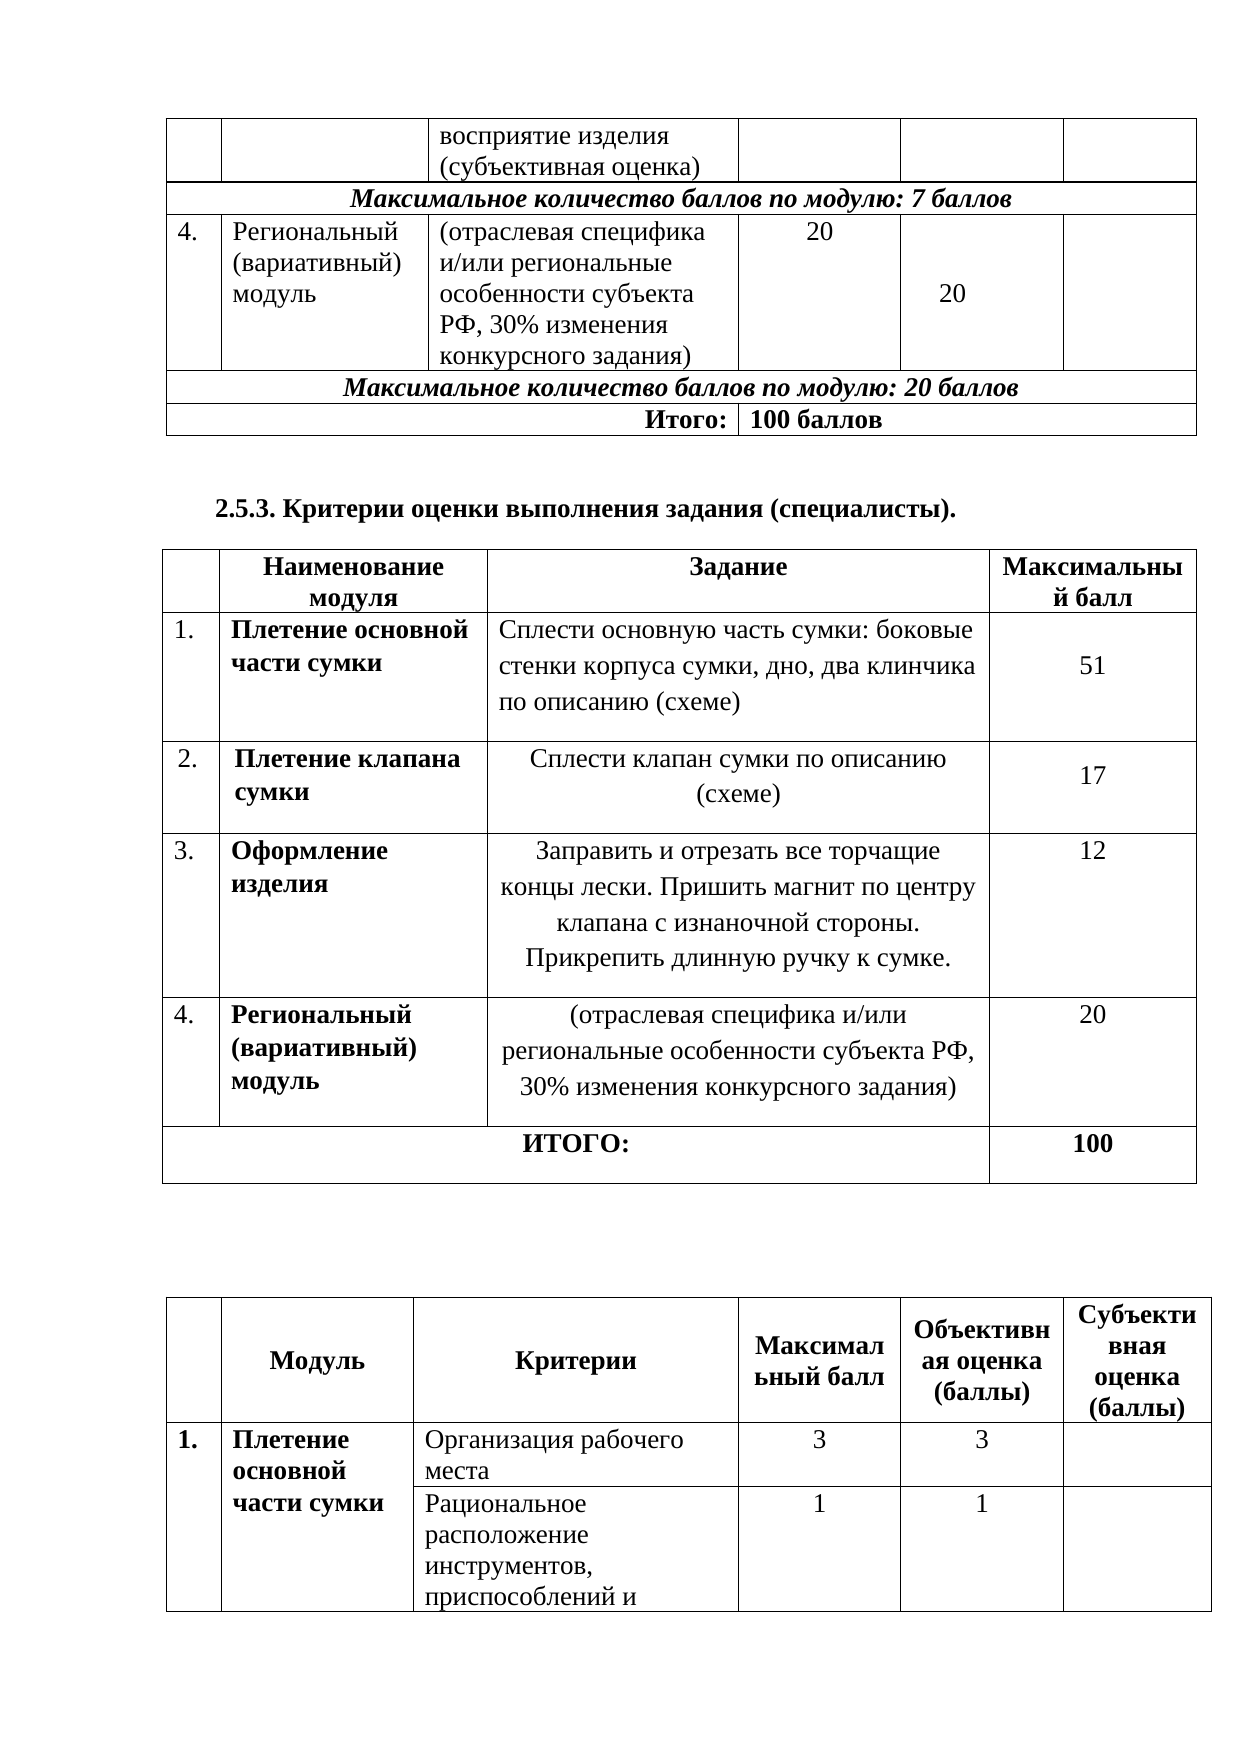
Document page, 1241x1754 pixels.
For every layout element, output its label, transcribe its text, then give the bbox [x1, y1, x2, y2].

table_cell Плетение основной части сумки [220, 613, 487, 741]
table_cell [1064, 1487, 1211, 1611]
table_cell 12 [990, 834, 1196, 997]
table_header [167, 1298, 221, 1422]
table_cell 51 [990, 613, 1196, 741]
table_cell 20 [901, 215, 1063, 370]
table_header Критерии [414, 1298, 738, 1422]
table_cell ИТОГО: [163, 1127, 989, 1182]
table_header Объективная оценка (баллы) [901, 1298, 1063, 1422]
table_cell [429, 119, 738, 181]
table_header Максимальный балл [990, 550, 1196, 612]
table_cell 1 [739, 1487, 900, 1611]
table_cell 2 [1064, 119, 1196, 181]
table_header Субъективная оценка (баллы) [1064, 1298, 1211, 1422]
table_cell [1064, 1423, 1211, 1486]
table_cell Оформление изделия [220, 834, 487, 997]
table_cell Максимальное количество баллов по модулю: 20 баллов [167, 371, 1196, 403]
table_header [163, 550, 219, 612]
table_cell Сплести клапан сумки по описанию (схеме) [488, 742, 989, 833]
table_cell Максимальное количество баллов по модулю: 7 баллов [167, 183, 1196, 214]
table_cell 3 [739, 1423, 900, 1486]
table_cell 2. [163, 742, 219, 833]
table_cell 1. [163, 613, 219, 741]
table_cell Сплести основную часть сумки: боковые стенки корпуса сумки, дно, два клинчика по описанию (схеме) [488, 613, 989, 741]
table_cell 17 [990, 742, 1196, 833]
table_cell 3 [901, 1423, 1063, 1486]
table_cell Плетение клапана сумки [220, 742, 487, 833]
table_cell Региональный (вариативный) модуль [222, 215, 428, 370]
table_cell [901, 119, 1063, 181]
table_cell 100 баллов [739, 404, 1196, 435]
table_cell 20 [990, 998, 1196, 1126]
table_header Модуль [222, 1298, 413, 1422]
table_header Наименование модуля [220, 550, 487, 612]
table_cell 4. [163, 998, 219, 1126]
table_cell Организация рабочего места [414, 1423, 738, 1486]
table_cell 1 [901, 1487, 1063, 1611]
text 2.5.3. Критерии оценки выполнения задания (специалисты). [215, 492, 1152, 523]
table_cell 100 [990, 1127, 1196, 1182]
table_cell Региональный (вариативный) модуль [220, 998, 487, 1126]
table_cell Итого: [167, 404, 738, 435]
table_cell (отраслевая специфика и/или региональные особенности субъекта РФ, 30% изменения конкурсного задания) [488, 998, 989, 1126]
table_cell 3. [163, 834, 219, 997]
table_header Задание [488, 550, 989, 612]
table_header Максимальный балл [739, 1298, 900, 1422]
table_cell [1064, 215, 1196, 370]
table_cell Заправить и отрезать все торчащие концы лески. Пришить магнит по центру клапана с изнаночной стороны. Прикрепить длинную ручку к сумке. [488, 834, 989, 997]
table_cell 2 [739, 119, 900, 181]
table_cell 1. [167, 1423, 221, 1611]
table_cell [414, 1487, 738, 1611]
table_cell 20 [739, 215, 900, 370]
table_cell 4. [167, 215, 221, 370]
table_cell Плетение основной части сумки [222, 1423, 413, 1611]
table_cell (отраслевая специфика и/или региональные особенности субъекта РФ, 30% изменения конкурсного задания) [429, 215, 738, 370]
